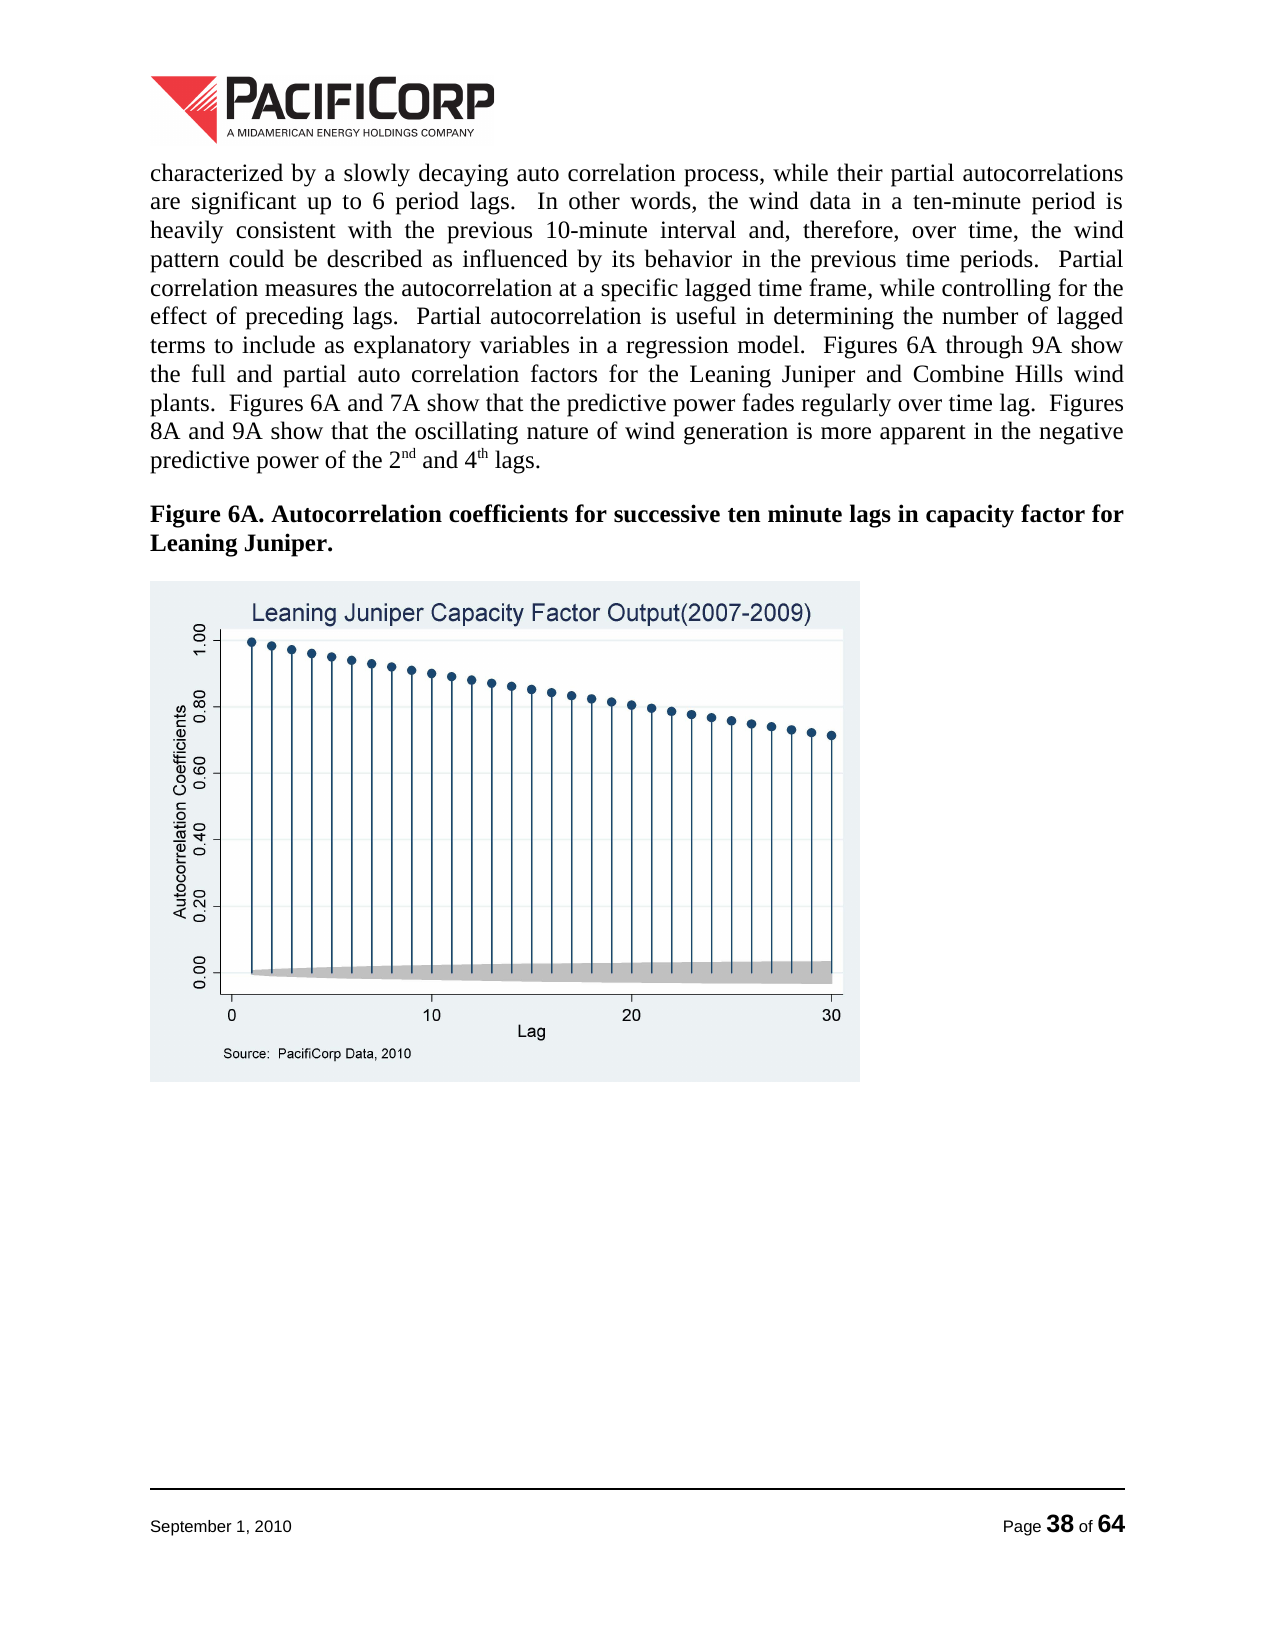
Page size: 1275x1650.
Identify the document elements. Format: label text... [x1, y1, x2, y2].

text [150, 158, 1125, 474]
text Figure 6A. Autocorrelation coefficients for successive ten minute lags in capacity factor for Leaning Juniper. [150, 499, 1125, 556]
